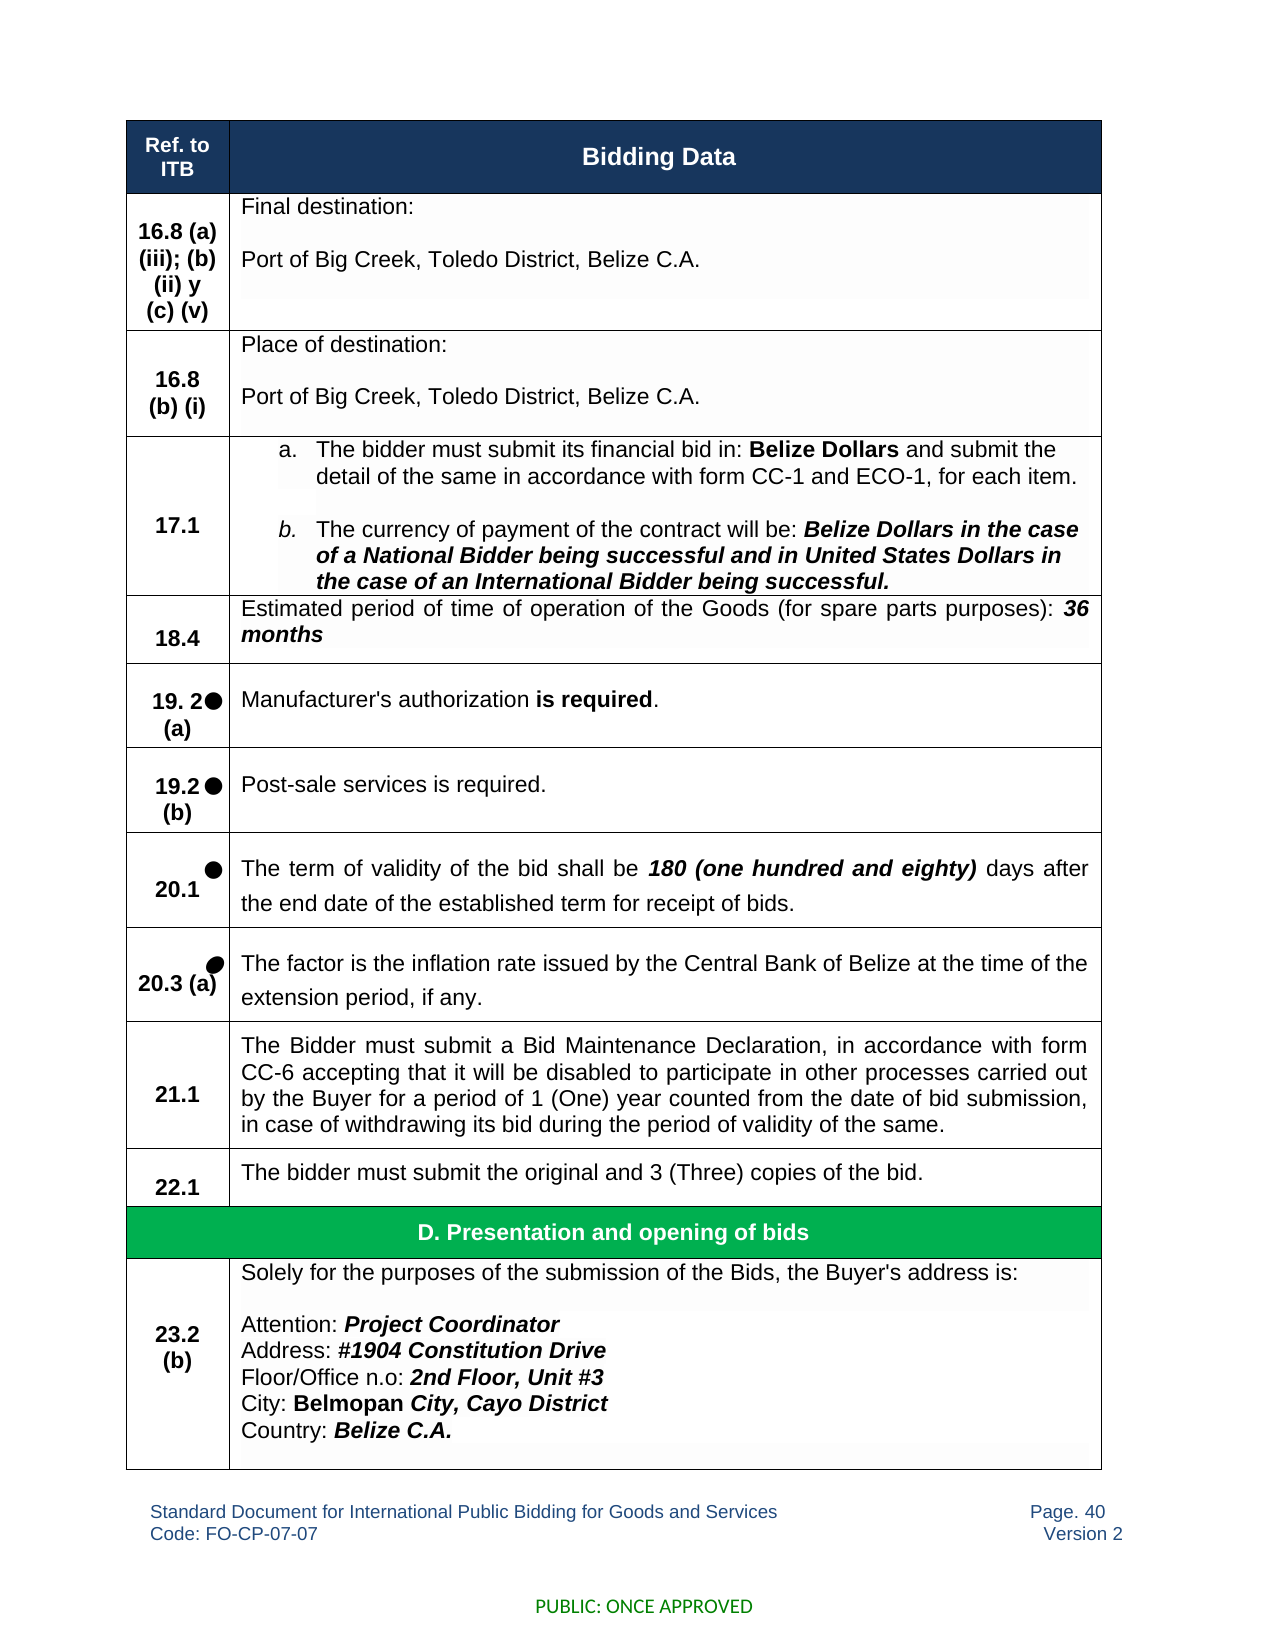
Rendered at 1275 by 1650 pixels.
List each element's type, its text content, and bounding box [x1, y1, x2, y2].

table_cell D. Presentation and opening of bids [127, 1207, 1101, 1258]
table_cell The factor is the inflation rate issued by the Central Bank of Belize at the time of the extension period, if any. [230, 928, 1101, 1021]
table_header Bidding Data [230, 121, 1101, 193]
table_cell 17.1 [127, 437, 229, 594]
table_header Ref. to ITB [127, 121, 229, 193]
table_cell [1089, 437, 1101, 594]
table_cell 16.8 (a) (iii); (b) (ii) y (c) (v) [127, 194, 229, 330]
table_cell 23.2 (b) [127, 1259, 229, 1469]
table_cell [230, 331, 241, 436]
table_cell Manufacturer's authorization is required. [230, 664, 1101, 747]
table_cell 19.2 (b) [127, 748, 229, 832]
table_cell 20.1 [127, 833, 229, 926]
table_cell 19. 2 (a) [127, 664, 229, 747]
table_cell The term of validity of the bid shall be 180 (one hundred and eighty) days after the end date of the established term for receipt of bids. [230, 833, 1101, 926]
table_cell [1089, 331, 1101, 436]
table_cell 22.1 [127, 1149, 229, 1206]
table_cell 20.3 (a) [127, 928, 229, 1021]
table_cell Final destination: Port of Big Creek, Toledo District, Belize C.A. [230, 194, 1101, 330]
table_cell The bidder must submit the original and 3 (Three) copies of the bid. [230, 1149, 1101, 1206]
table_cell Post-sale services is required. [230, 748, 1101, 832]
table_cell Estimated period of time of operation of the Goods (for spare parts purposes): 36 months [230, 596, 1101, 663]
table_cell 21.1 [127, 1022, 229, 1148]
table_cell Solely for the purposes of the submission of the Bids, the Buyer's address is: Attention: Project Coordinator Address: #1904 Constitution Drive Floor/Office n.o: 2nd Floor, Unit #3 City: Belmopan City, Cayo District Country: Belize C.A. [230, 1259, 1101, 1469]
table_cell 16.8 (b) (i) [127, 331, 229, 436]
table_cell The Bidder must submit a Bid Maintenance Declaration, in accordance with form CC-6 accepting that it will be disabled to participate in other processes carried out by the Buyer for a period of 1 (One) year counted from the date of bid submission, in case of withdrawing its bid during the period of validity of the same. [230, 1022, 1101, 1148]
table_cell 18.4 [127, 596, 229, 663]
